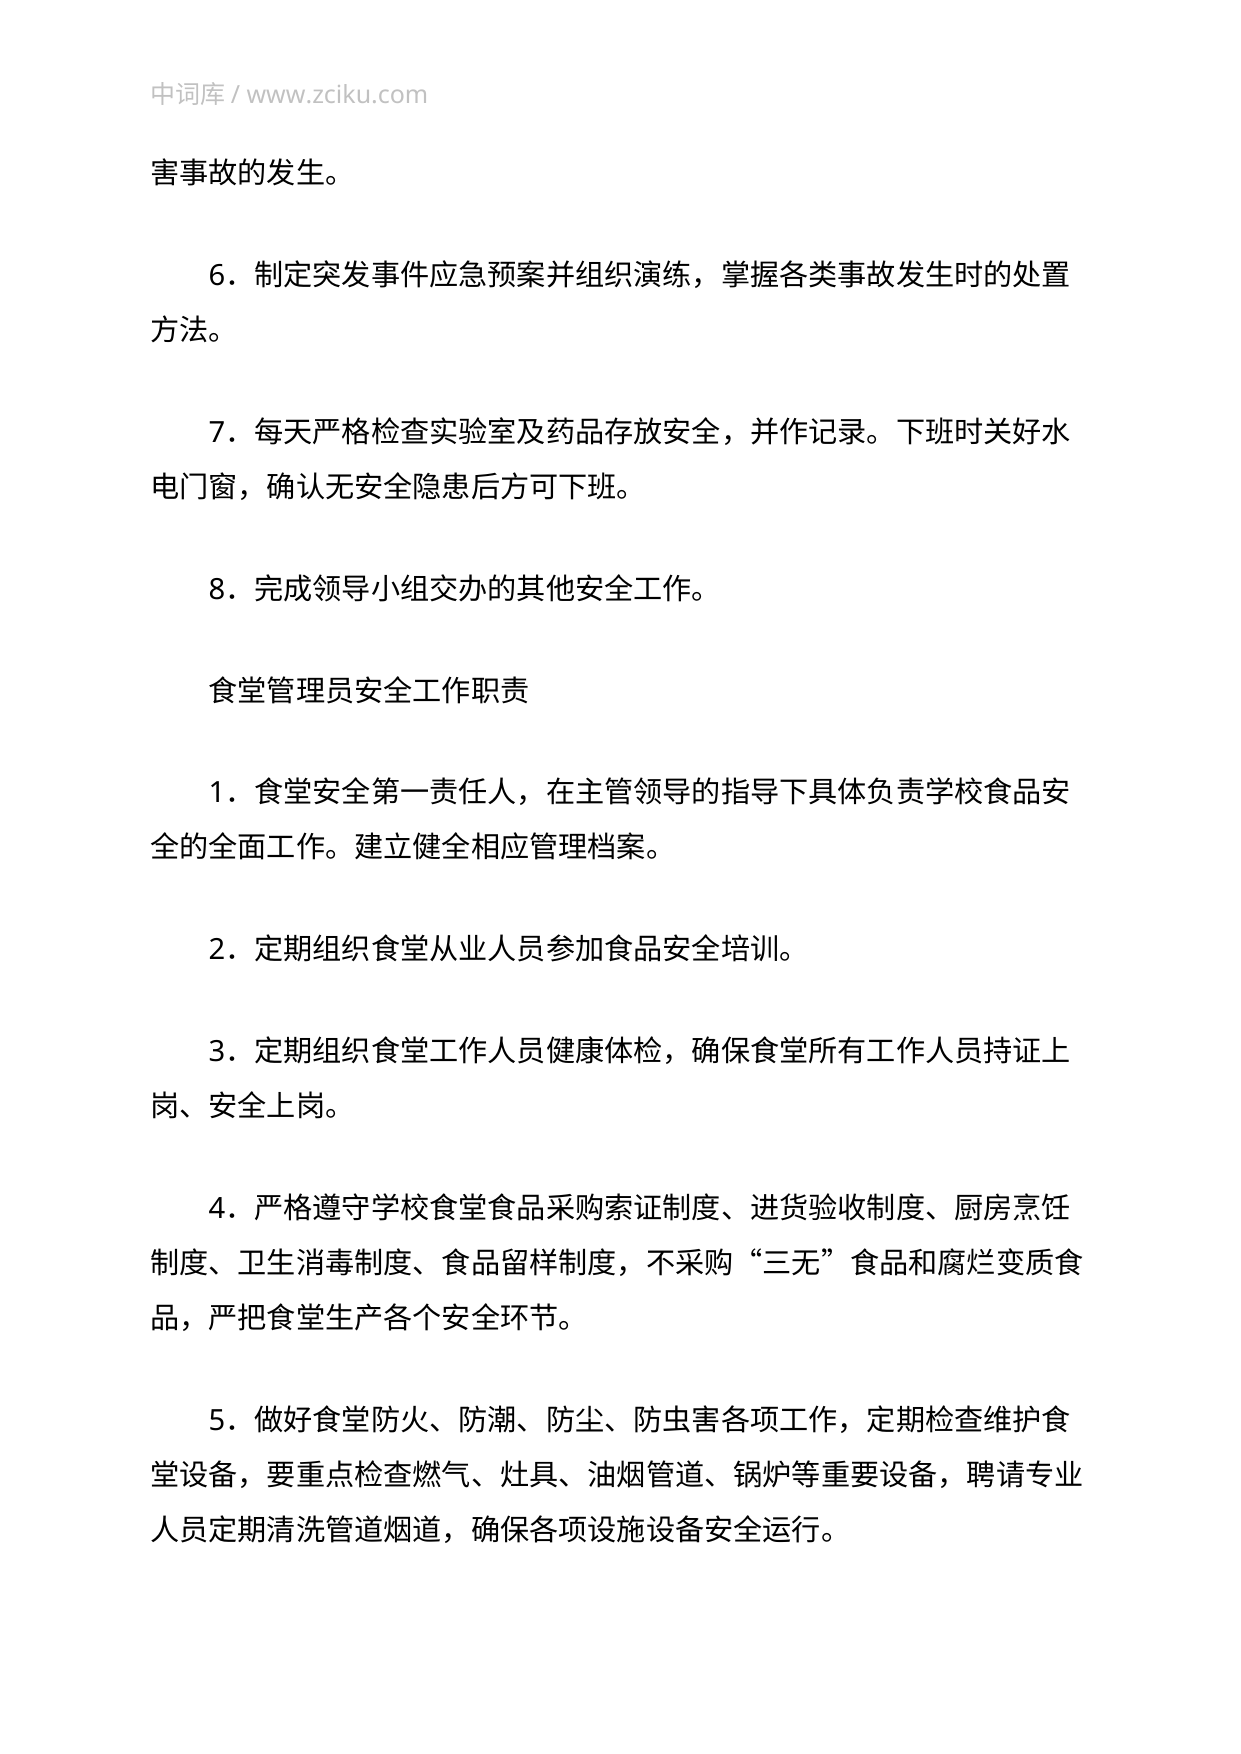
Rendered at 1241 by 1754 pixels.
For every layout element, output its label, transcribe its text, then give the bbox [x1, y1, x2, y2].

text 1．食堂安全第一责任人，在主管领导的指导下具体负责学校食品安全的全面工作。建立健全相应管理档案。 [150, 769, 1090, 866]
text 5．做好食堂防火、防潮、防尘、防虫害各项工作，定期检查维护食堂设备，要重点检查燃气、灶具、油烟管道、锅炉等重要设备，聘请专业人员定期清洗管道烟道，确保各项设施设备安全运行。 [150, 1396, 1090, 1548]
text 4．严格遵守学校食堂食品采购索证制度、进货验收制度、厨房烹饪制度、卫生消毒制度、食品留样制度，不采购“三无”食品和腐烂变质食品，严把食堂生产各个安全环节。 [150, 1184, 1090, 1337]
text 2．定期组织食堂从业人员参加食品安全培训。 [150, 926, 1090, 968]
text 6．制定突发事件应急预案并组织演练，掌握各类事故发生时的处置方法。 [150, 252, 1090, 349]
text 7．每天严格检查实验室及药品存放安全，并作记录。下班时关好水电门窗，确认无安全隐患后方可下班。 [150, 408, 1090, 506]
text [150, 150, 1090, 192]
text 8．完成领导小组交办的其他安全工作。 [150, 565, 1090, 608]
text 3．定期组织食堂工作人员健康体检，确保食堂所有工作人员持证上岗、安全上岗。 [150, 1028, 1090, 1125]
text 食堂管理员安全工作职责 [150, 667, 1090, 709]
